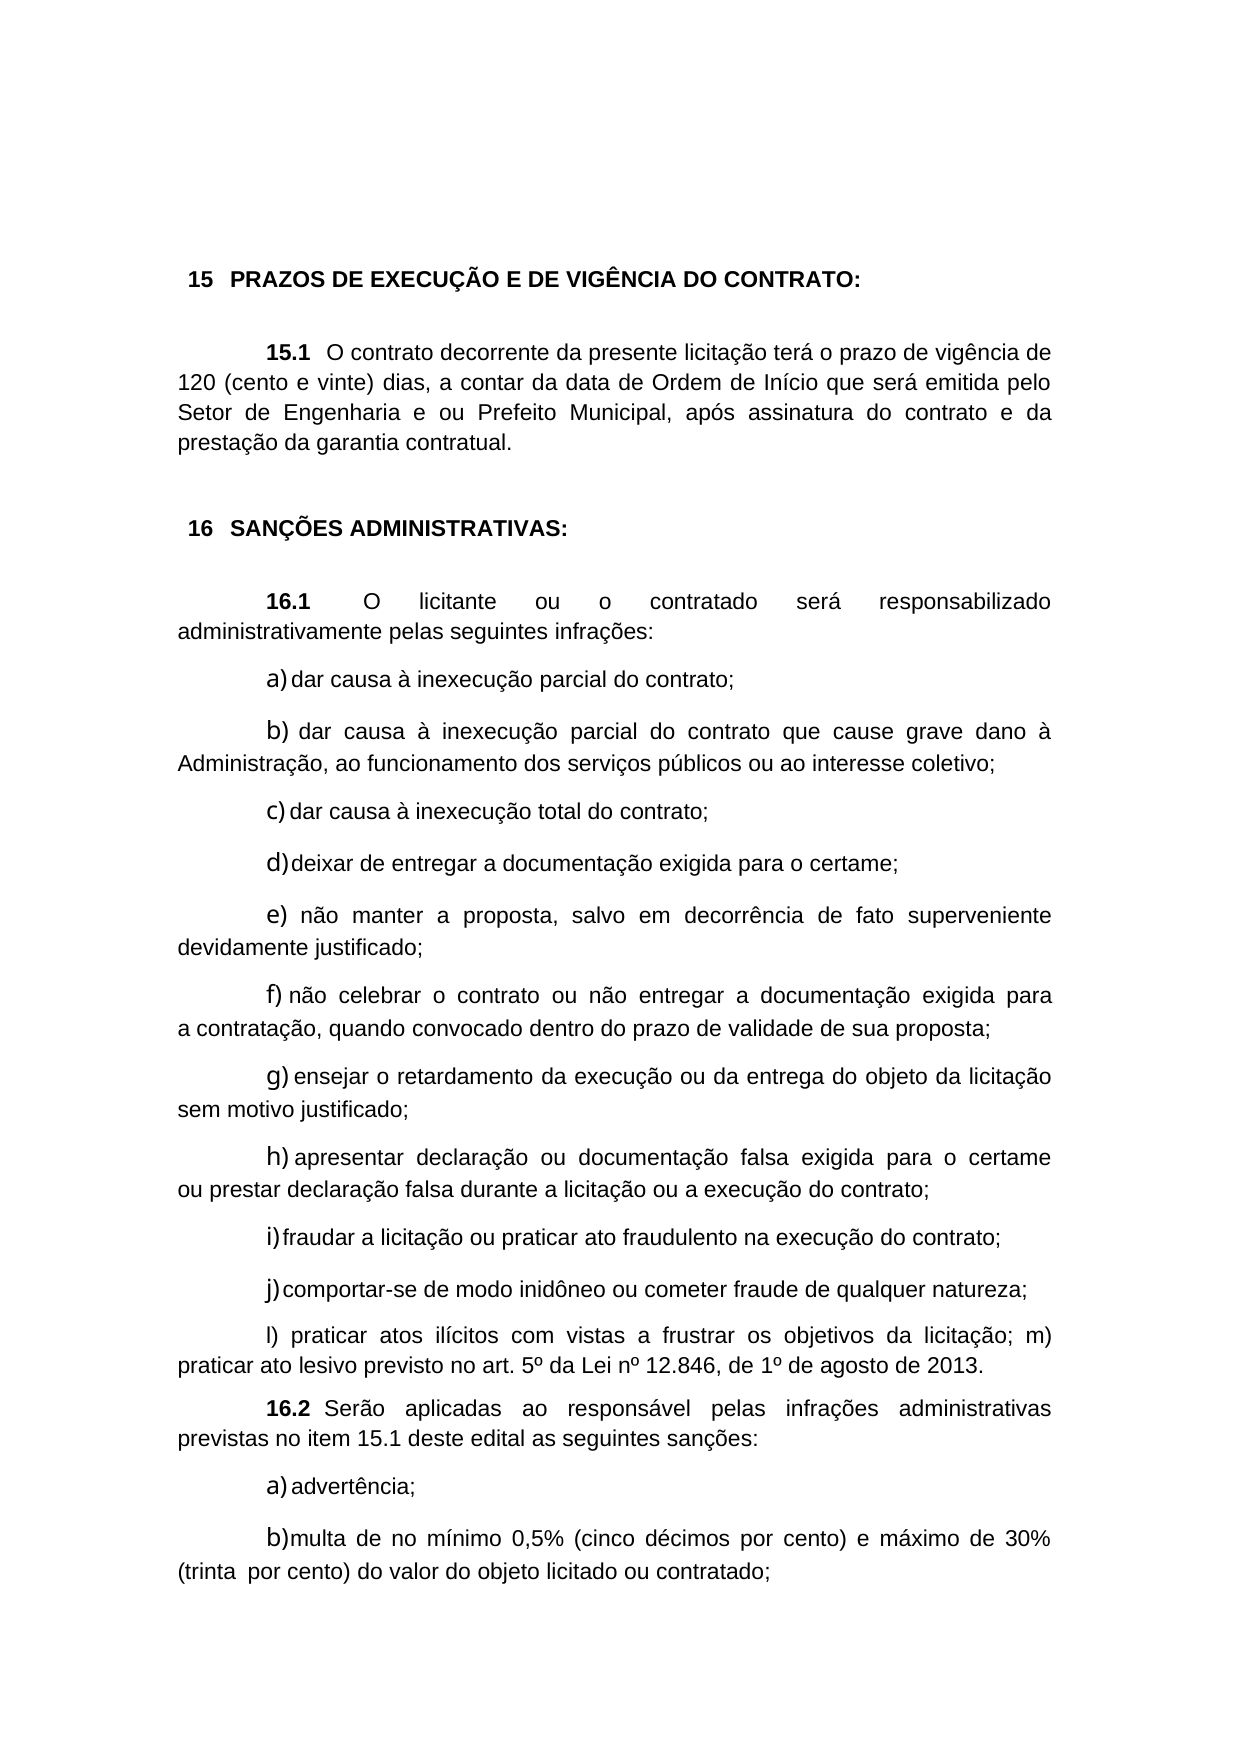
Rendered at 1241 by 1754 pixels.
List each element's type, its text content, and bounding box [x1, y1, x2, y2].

list apresentar declaração ou documentação falsa exigida para o certame ou prestar declaração falsa durante a licitação ou a execução do contrato; [177, 1138, 1052, 1202]
text l) praticar atos ilícitos com vistas a frustrar os objetivos da licitação; m) praticar ato lesivo previsto no art. 5º da Lei nº 12.846, de 1º de agosto de 2013. [177, 1322, 1053, 1379]
list dar causa à inexecução parcial do contrato; [177, 661, 1063, 695]
list fraudar a licitação ou praticar ato fraudulento na execução do contrato; [177, 1219, 1063, 1253]
list dar causa à inexecução total do contrato; [177, 793, 1063, 827]
list comportar-se de modo inidôneo ou cometer fraude de qualquer natureza; [177, 1271, 1063, 1304]
list O contrato decorrente da presente licitação terá o prazo de vigência de 120 (cento e vinte) dias, a contar da data de Ordem de Início que será emitida pelo Setor de Engenharia e ou Prefeito Municipal, após assinatura do contrato e da prestação da garantia contratual. [177, 339, 1052, 456]
list não celebrar o contrato ou não entregar a documentação exigida para a contratação, quando convocado dentro do prazo de validade de sua proposta; [177, 977, 1052, 1041]
list advertência; [177, 1468, 1063, 1502]
subtitle PRAZOS DE EXECUÇÃO E DE VIGÊNCIA DO CONTRATO: [188, 266, 1063, 292]
list não manter a proposta, salvo em decorrência de fato superveniente devidamente justificado; [177, 896, 1052, 961]
list multa de no mínimo 0,5% (cinco décimos por cento) e máximo de 30% (trinta por cento) do valor do objeto licitado ou contratado; [177, 1520, 1052, 1584]
subtitle SANÇÕES ADMINISTRATIVAS: [188, 515, 1063, 541]
list deixar de entregar a documentação exigida para o certame; [177, 844, 1063, 879]
list dar causa à inexecução parcial do contrato que cause grave dano à Administração, ao funcionamento dos serviços públicos ou ao interesse coletivo; [177, 712, 1051, 777]
list O licitante ou o contratado será responsabilizado administrativamente pelas seguintes infrações: [177, 588, 1051, 644]
list ensejar o retardamento da execução ou da entrega do objeto da licitação sem motivo justificado; [177, 1058, 1052, 1122]
list Serão aplicadas ao responsável pelas infrações administrativas previstas no item 15.1 deste edital as seguintes sanções: [177, 1395, 1052, 1452]
